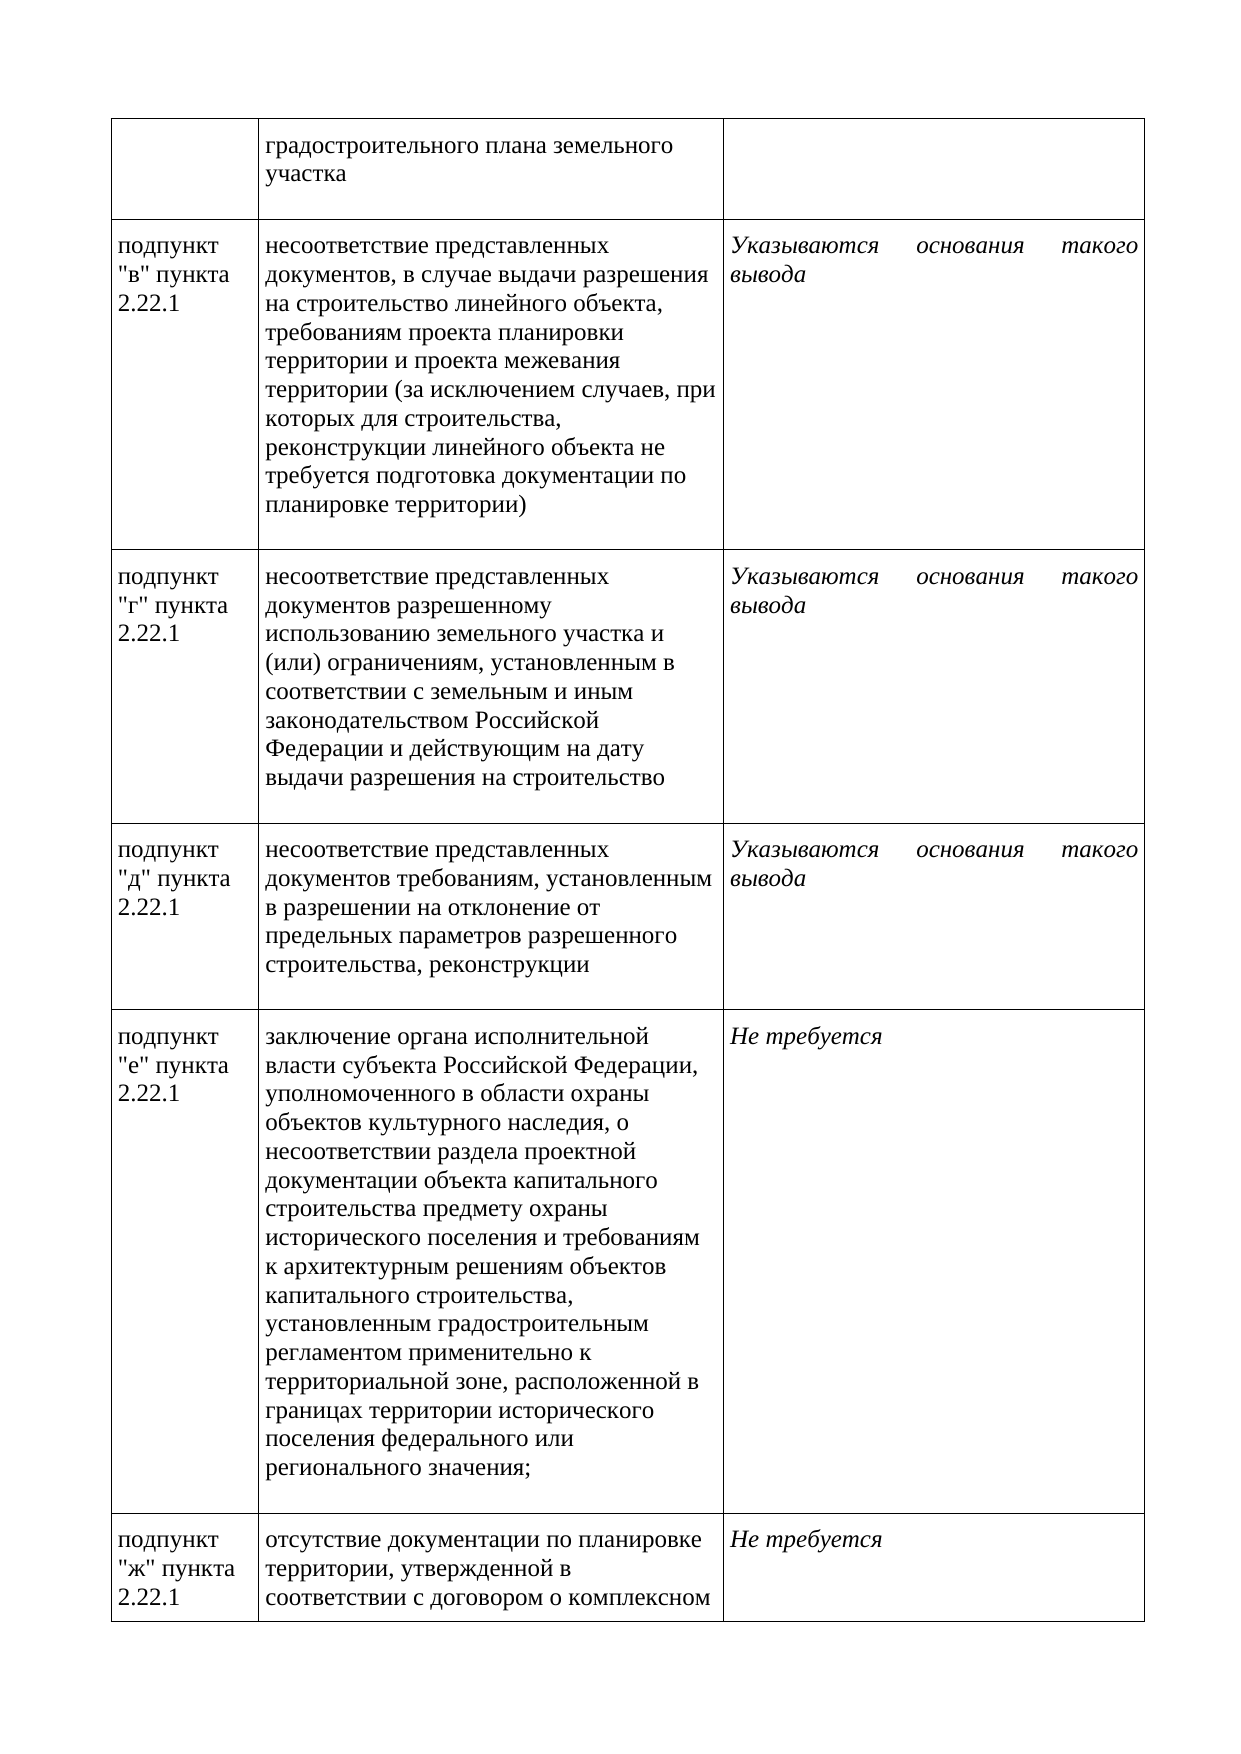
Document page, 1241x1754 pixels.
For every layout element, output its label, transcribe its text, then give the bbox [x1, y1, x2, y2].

table_cell подпункт "д" пункта 2.22.1 [112, 824, 258, 1009]
table_cell Указываются основания такого вывода [724, 824, 1144, 1009]
table_cell несоответствие представленных документов требованиям, установленным в разрешении на отклонение от предельных параметров разрешенного строительства, реконструкции [259, 824, 723, 1009]
table_cell несоответствие представленных документов разрешенному использованию земельного участка и (или) ограничениям, установленным в соответствии с земельным и иным законодательством Российской Федерации и действующим на дату выдачи разрешения на строительство [259, 550, 723, 822]
table_cell подпункт "в" пункта 2.22.1 [112, 220, 258, 549]
table_cell Указываются основания такого вывода [724, 220, 1144, 549]
table_cell Не требуется [724, 1514, 1144, 1621]
table_cell заключение органа исполнительной власти субъекта Российской Федерации, уполномоченного в области охраны объектов культурного наследия, о несоответствии раздела проектной документации объекта капитального строительства предмету охраны исторического поселения и требованиям к архитектурным решениям объектов капитального строительства, установленным градостроительным регламентом применительно к территориальной зоне, расположенной в границах территории исторического поселения федерального или регионального значения; [259, 1010, 723, 1512]
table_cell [112, 119, 258, 219]
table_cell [724, 119, 1144, 219]
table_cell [259, 1514, 723, 1621]
table_cell подпункт "г" пункта 2.22.1 [112, 550, 258, 822]
table_cell несоответствие представленных документов, в случае выдачи разрешения на строительство линейного объекта, требованиям проекта планировки территории и проекта межевания территории (за исключением случаев, при которых для строительства, реконструкции линейного объекта не требуется подготовка документации по планировке территории) [259, 220, 723, 549]
table_cell Не требуется [724, 1010, 1144, 1512]
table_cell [259, 119, 723, 219]
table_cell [112, 1514, 258, 1621]
table_cell подпункт "е" пункта 2.22.1 [112, 1010, 258, 1512]
table_cell Указываются основания такого вывода [724, 550, 1144, 822]
